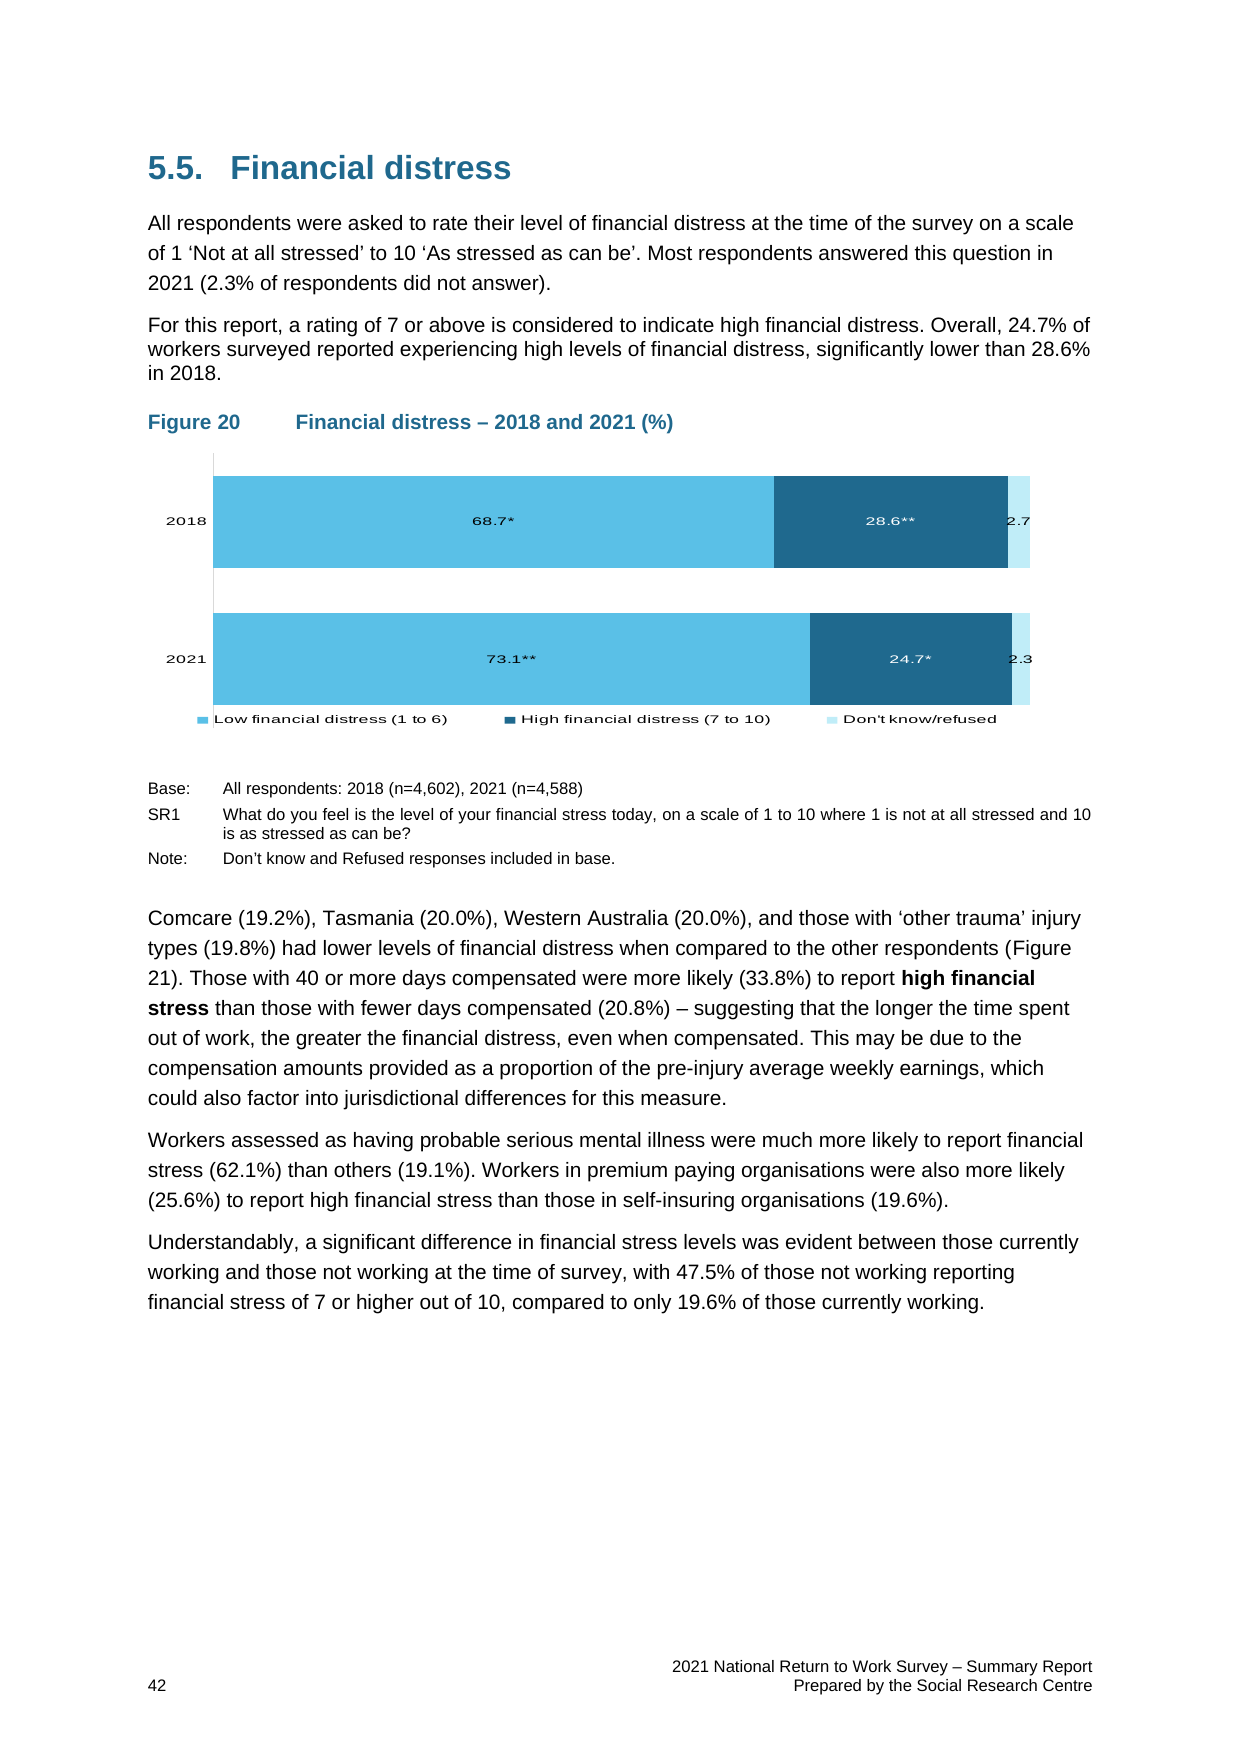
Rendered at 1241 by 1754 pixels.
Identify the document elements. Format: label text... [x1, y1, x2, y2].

text Note: Don’t know and Refused responses included in base. [148, 849, 1092, 868]
subtitle Financial distress [148, 148, 1092, 186]
text Workers assessed as having probable serious mental illness were much more likely to report financial stress (62.1%) than others (19.1%). Workers in premium paying organisations were also more likely (25.6%) to report high financial stress than those in self-insuring organisations (19.6%). [148, 1128, 1092, 1212]
text Comcare (19.2%), Tasmania (20.0%), Western Australia (20.0%), and those with ‘other trauma’ injury types (19.8%) had lower levels of financial distress when compared to the other respondents (Figure 21). Those with 40 or more days compensated were more likely (33.8%) to report high financial stress than those with fewer days compensated (20.8%) – suggesting that the longer the time spent out of work, the greater the financial distress, even when compensated. This may be due to the compensation amounts provided as a proportion of the pre-injury average weekly earnings, which could also factor into jurisdictional differences for this measure. [148, 906, 1092, 1109]
text SR1 What do you feel is the level of your financial stress today, on a scale of 1 to 10 where 1 is not at all stressed and 10 is as stressed as can be? [148, 804, 1092, 843]
text All respondents were asked to rate their level of financial distress at the time of the survey on a scale of 1 ‘Not at all stressed’ to 10 ‘As stressed as can be’. Most respondents answered this question in 2021 (2.3% of respondents did not answer). [148, 211, 1092, 295]
text Understandably, a significant difference in financial stress levels was evident between those currently working and those not working at the time of survey, with 47.5% of those not working reporting financial stress of 7 or higher out of 10, compared to only 19.6% of those currently working. [148, 1230, 1092, 1314]
text Base: All respondents: 2018 (n=4,602), 2021 (n=4,588) [148, 779, 1092, 798]
text For this report, a rating of 7 or above is considered to indicate high financial distress. Overall, 24.7% of workers surveyed reported experiencing high levels of financial distress, significantly lower than 28.6% in 2018. [148, 313, 1092, 385]
text Figure 20 Financial distress – 2018 and 2021 (%) [148, 410, 1092, 434]
